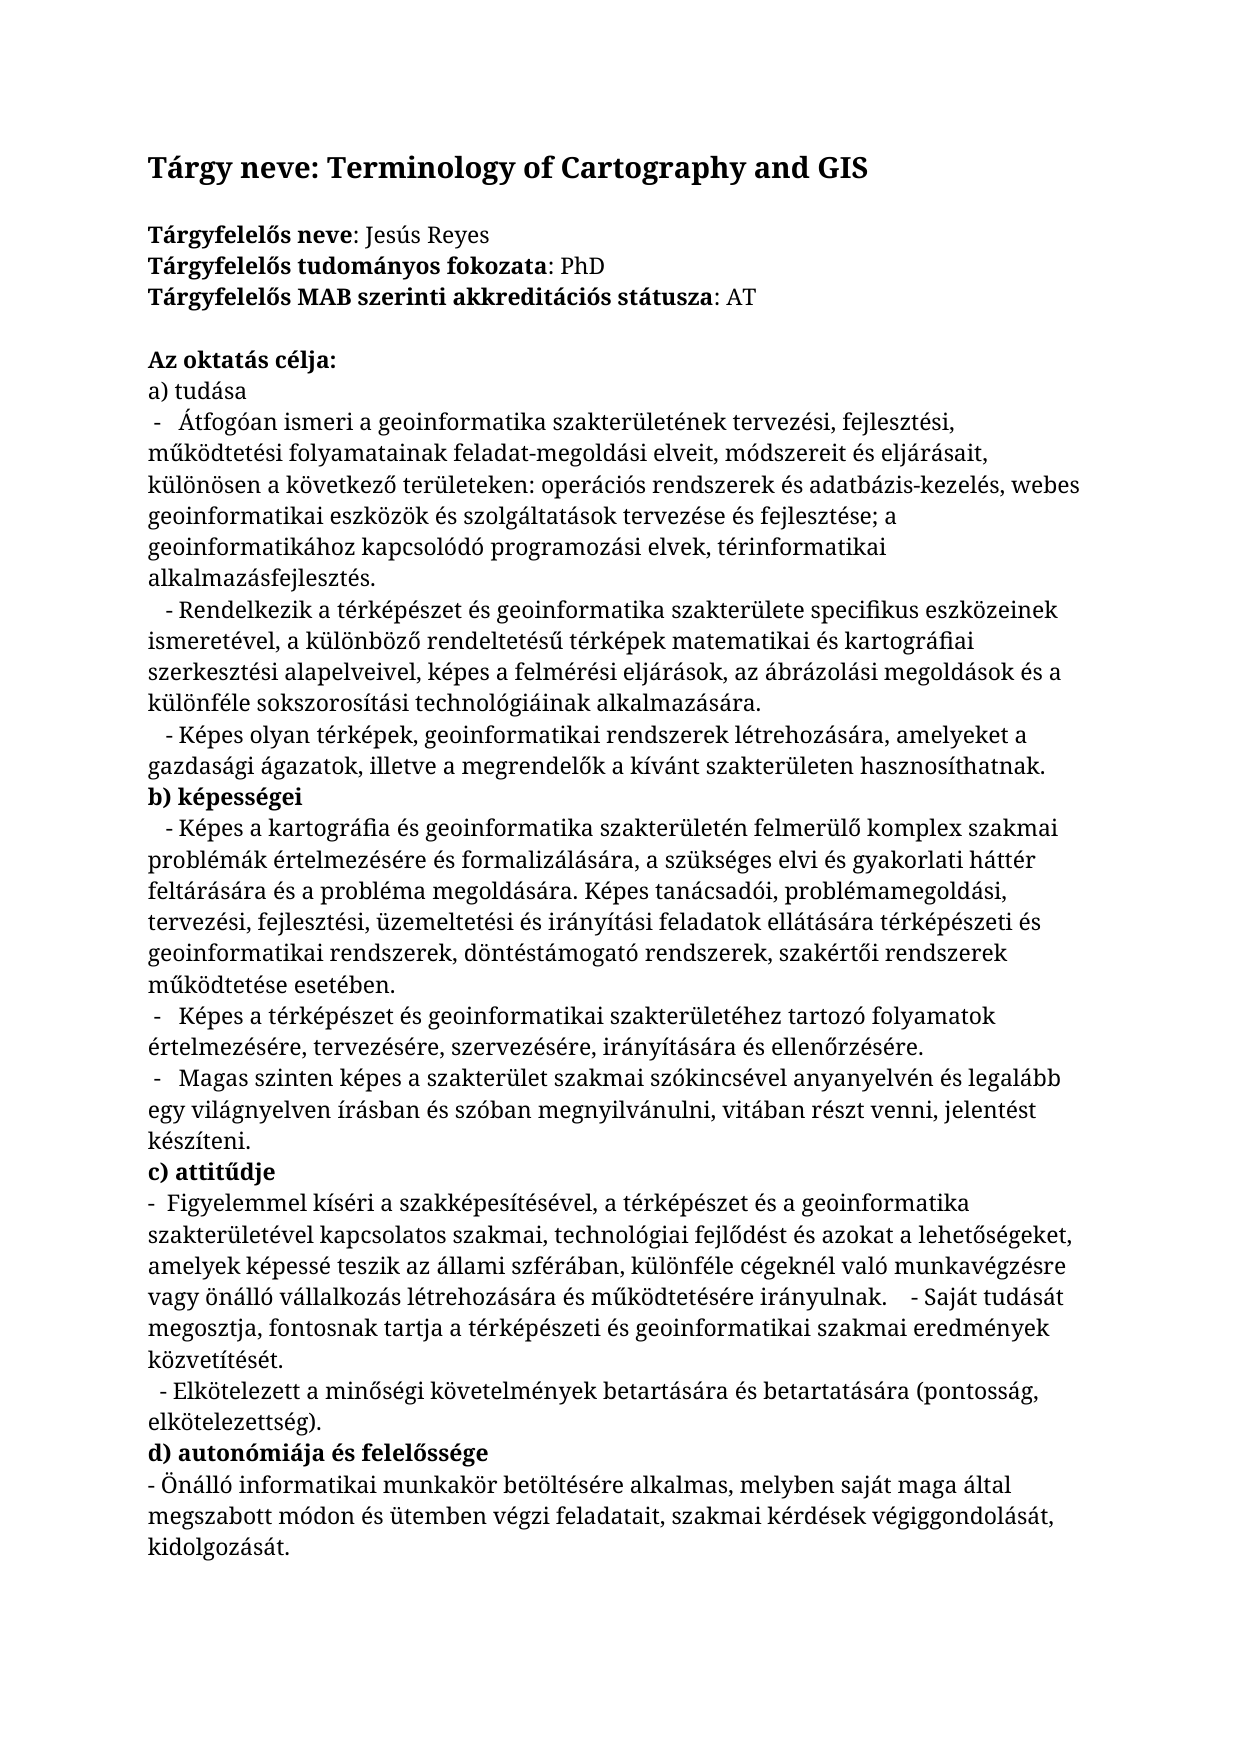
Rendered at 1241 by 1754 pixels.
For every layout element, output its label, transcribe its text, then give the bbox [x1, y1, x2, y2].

text d) autonómiája és felelőssége [148, 1437, 1093, 1468]
text c) attitűdje [148, 1156, 1093, 1187]
text - Figyelemmel kíséri a szakképesítésével, a térképészet és a geoinformatika szakterületével kapcsolatos szakmai, technológiai fejlődést és azokat a lehetőségeket, amelyek képessé teszik az állami szférában, különféle cégeknél való munkavégzésre vagy önálló vállalkozás létrehozására és működtetésére irányulnak. - Saját tudását megosztja, fontosnak tartja a térképészeti és geoinformatikai szakmai eredmények közvetítését. [148, 1187, 1093, 1375]
text - Képes a térképészet és geoinformatikai szakterületéhez tartozó folyamatok értelmezésére, tervezésére, szervezésére, irányítására és ellenőrzésére. [148, 1000, 1093, 1062]
text - Átfogóan ismeri a geoinformatika szakterületének tervezési, fejlesztési, működtetési folyamatainak feladat-megoldási elveit, módszereit és eljárásait, különösen a következő területeken: operációs rendszerek és adatbázis-kezelés, webes geoinformatikai eszközök és szolgáltatások tervezése és fejlesztése; a geoinformatikához kapcsolódó programozási elvek, térinformatikai alkalmazásfejlesztés. [148, 406, 1093, 593]
text Tárgy neve: Terminology of Cartography and GIS [148, 148, 1093, 187]
text Tárgyfelelős MAB szerinti akkreditációs státusza: AT [148, 281, 1093, 312]
text - Képes olyan térképek, geoinformatikai rendszerek létrehozására, amelyeket a gazdasági ágazatok, illetve a megrendelők a kívánt szakterületen hasznosíthatnak. [148, 718, 1093, 781]
text - Elkötelezett a minőségi követelmények betartására és betartatására (pontosság, elkötelezettség). [148, 1375, 1093, 1437]
text Tárgyfelelős tudományos fokozata: PhD [148, 250, 1093, 281]
text - Rendelkezik a térképészet és geoinformatika szakterülete specifikus eszközeinek ismeretével, a különböző rendeltetésű térképek matematikai és kartográfiai szerkesztési alapelveivel, képes a felmérési eljárások, az ábrázolási megoldások és a különféle sokszorosítási technológiáinak alkalmazására. [148, 593, 1093, 718]
text - Önálló informatikai munkakör betöltésére alkalmas, melyben saját maga által megszabott módon és ütemben végzi feladatait, szakmai kérdések végiggondolását, kidolgozását. [148, 1468, 1093, 1562]
text a) tudása [148, 375, 1093, 406]
text b) képességei [148, 781, 1093, 812]
text Tárgyfelelős neve: Jesús Reyes [148, 218, 1093, 250]
text - Magas szinten képes a szakterület szakmai szókincsével anyanyelvén és legalább egy világnyelven írásban és szóban megnyilvánulni, vitában részt venni, jelentést készíteni. [148, 1062, 1093, 1156]
text Az oktatás célja: [148, 343, 1093, 375]
text - Képes a kartográfia és geoinformatika szakterületén felmerülő komplex szakmai problémák értelmezésére és formalizálására, a szükséges elvi és gyakorlati háttér feltárására és a probléma megoldására. Képes tanácsadói, problémamegoldási, tervezési, fejlesztési, üzemeltetési és irányítási feladatok ellátására térképészeti és geoinformatikai rendszerek, döntéstámogató rendszerek, szakértői rendszerek működtetése esetében. [148, 812, 1093, 1000]
